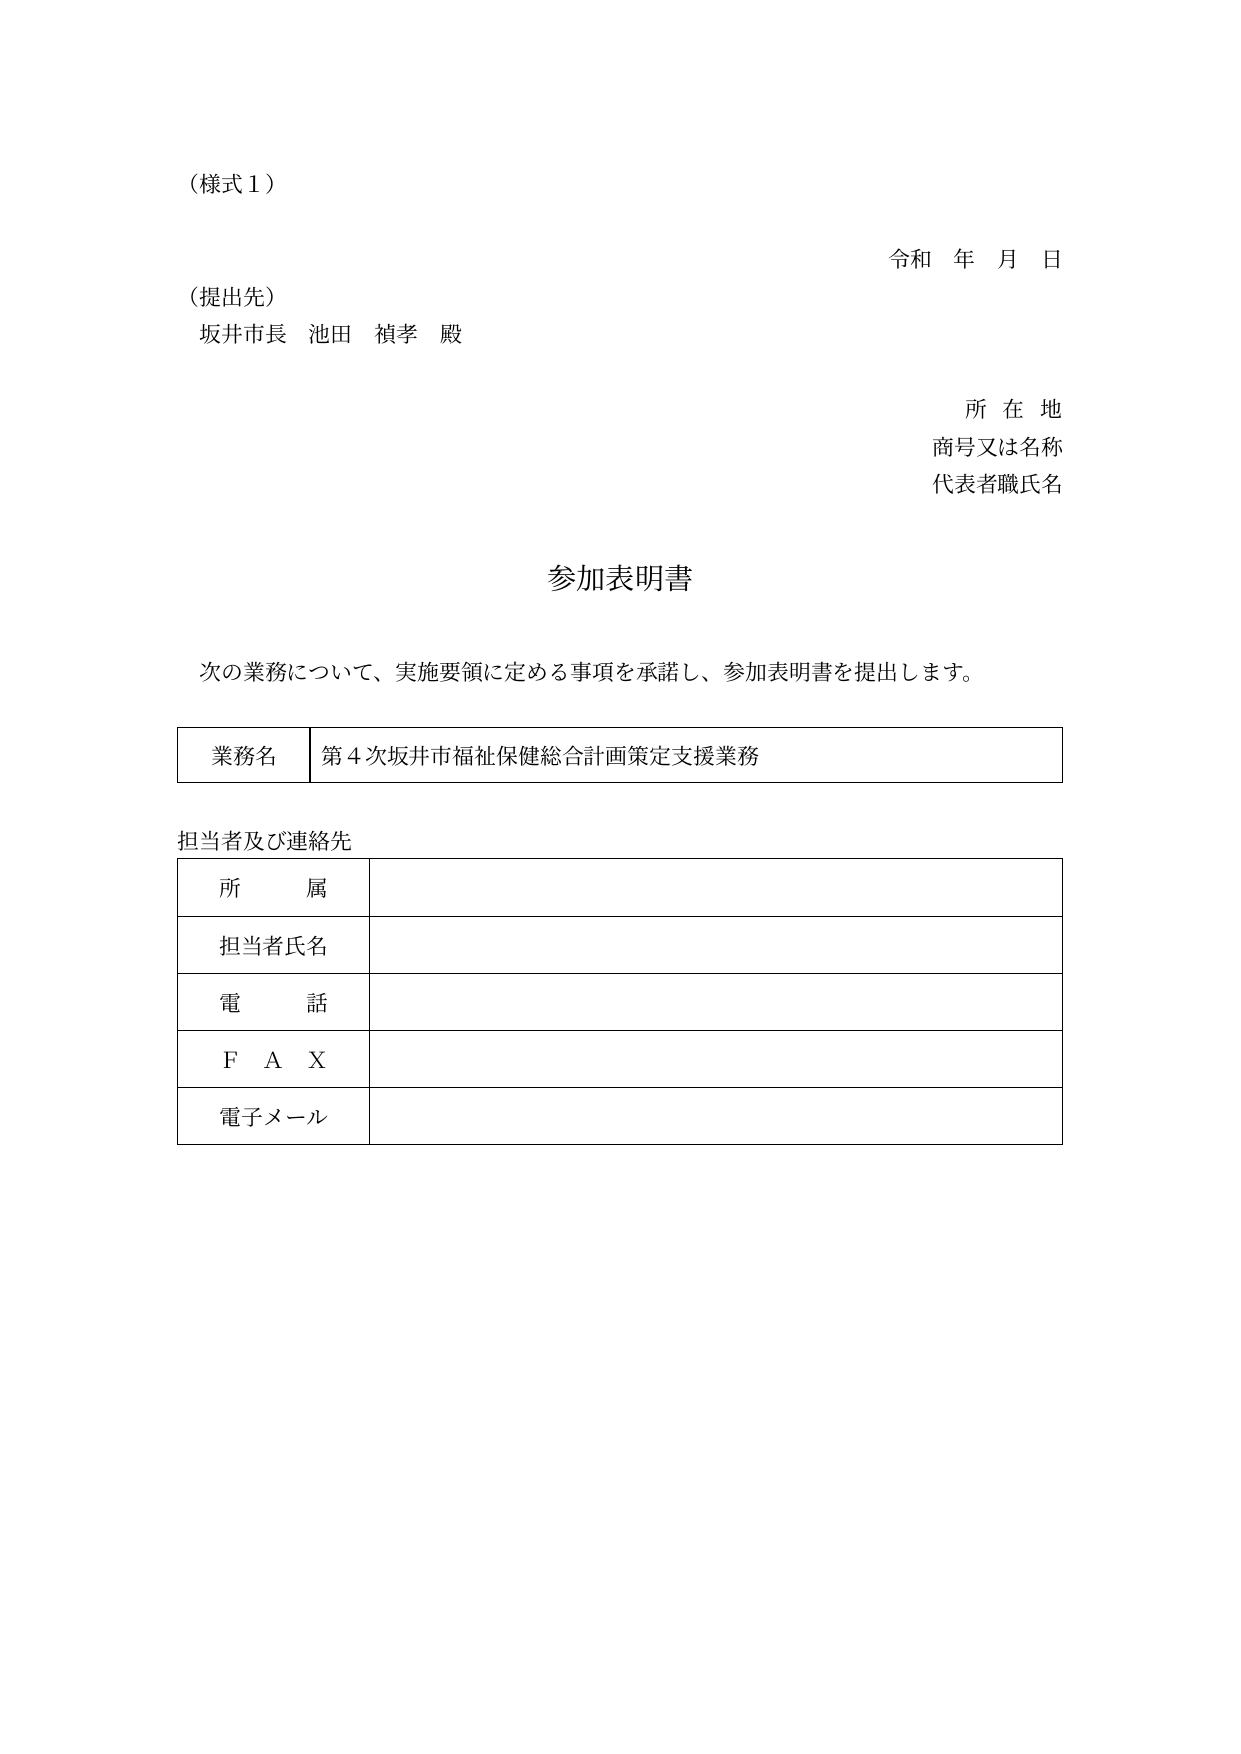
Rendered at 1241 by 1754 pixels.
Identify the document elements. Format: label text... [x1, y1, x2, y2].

table_cell [370, 1088, 1062, 1144]
text 令和 年 月 日 [177, 239, 1063, 277]
table_cell [370, 974, 1062, 1030]
text 担当者及び連絡先 [177, 821, 1063, 858]
text 商号又は名称 [177, 427, 1063, 464]
table_cell [370, 917, 1062, 973]
table_header [370, 859, 1062, 916]
table_header 第４次坂井市福祉保健総合計画策定支援業務 [311, 728, 1062, 782]
text （様式１） [177, 164, 1063, 202]
text 坂井市長 池田 禎孝 殿 [177, 314, 976, 352]
table_header 所 属 [178, 859, 369, 916]
text 参加表明書 [177, 539, 1063, 614]
table_cell 電 話 [178, 974, 369, 1030]
table_cell [370, 1031, 1062, 1087]
table_cell 電子メール [178, 1088, 369, 1144]
text 代表者職氏名 [177, 464, 1063, 502]
text （提出先） [177, 277, 976, 314]
table_cell 担当者氏名 [178, 917, 369, 973]
text 所在地 [177, 389, 1063, 427]
table_cell Ｆ Ａ Ｘ [178, 1031, 369, 1087]
table_header 業務名 [178, 728, 309, 782]
text 次の業務について、実施要領に定める事項を承諾し、参加表明書を提出します。 [177, 652, 1063, 689]
